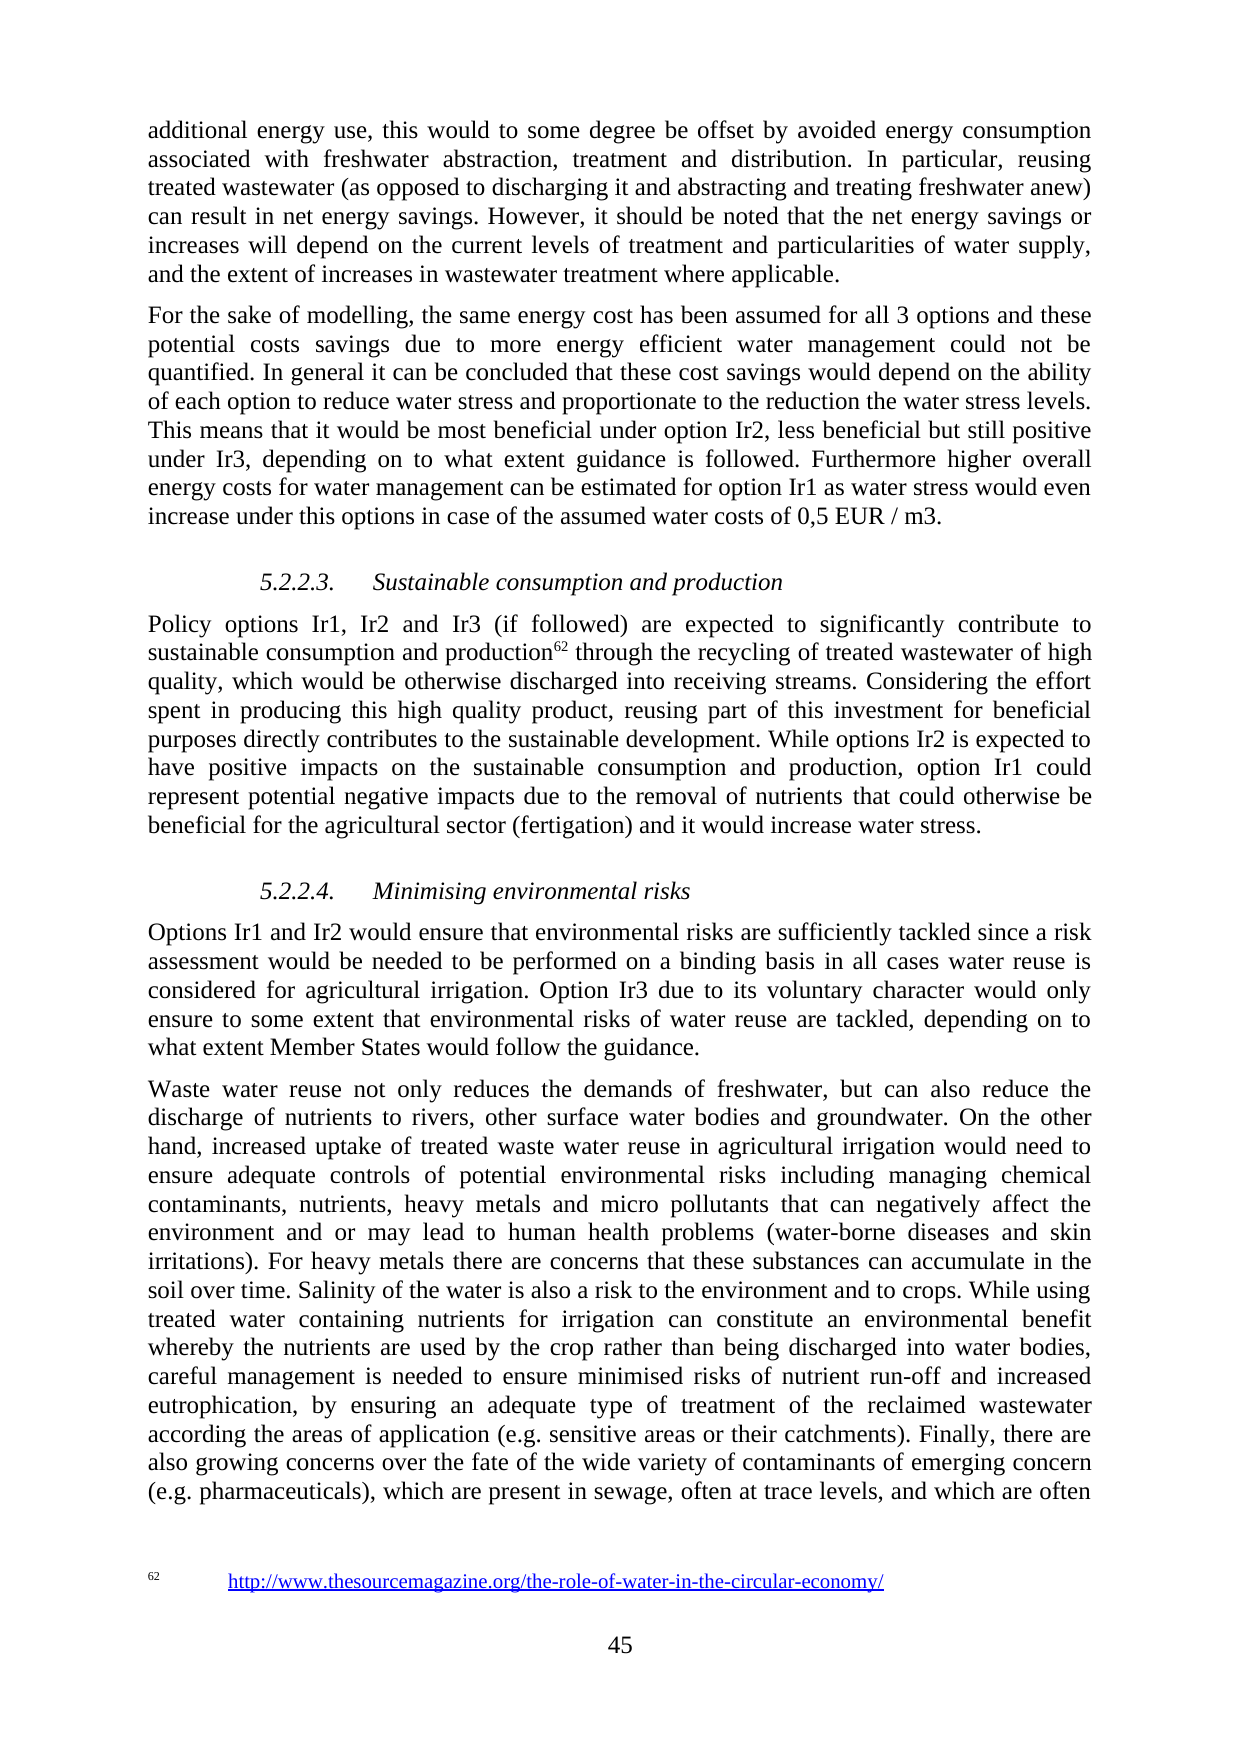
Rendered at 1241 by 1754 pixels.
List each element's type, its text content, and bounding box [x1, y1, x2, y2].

text Options Ir1 and Ir2 would ensure that environmental risks are sufficiently tackled since a risk assessment would be needed to be performed on a binding basis in all cases water reuse is considered for agricultural irrigation. Option Ir3 due to its voluntary character would only ensure to some extent that environmental risks of water reuse are tackled, depending on to what extent Member States would follow the guidance. [148, 917, 1092, 1061]
list Minimising environmental risks [260, 876, 1092, 905]
text Policy options Ir1, Ir2 and Ir3 (if followed) are expected to significantly contribute to sustainable consumption and production through the recycling of treated wastewater of high quality, which would be otherwise discharged into receiving streams. Considering the effort spent in producing this high quality product, reusing part of this investment for beneficial purposes directly contributes to the sustainable development. While options Ir2 is expected to have positive impacts on the sustainable consumption and production, option Ir1 could represent potential negative impacts due to the removal of nutrients that could otherwise be beneficial for the agricultural sector (fertigation) and it would increase water stress. [148, 609, 1092, 839]
text For the sake of modelling, the same energy cost has been assumed for all 3 options and these potential costs savings due to more energy efficient water management could not be quantified. In general it can be concluded that these cost savings would depend on the ability of each option to reduce water stress and proportionate to the reduction the water stress levels. This means that it would be most beneficial under option Ir2, less beneficial but still positive under Ir3, depending on to what extent guidance is followed. Furthermore higher overall energy costs for water management can be estimated for option Ir1 as water stress would even increase under this options in case of the assumed water costs of 0,5 EUR / m3. [148, 300, 1092, 530]
list Sustainable consumption and production [260, 567, 1092, 596]
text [148, 1074, 1092, 1505]
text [148, 115, 1092, 287]
